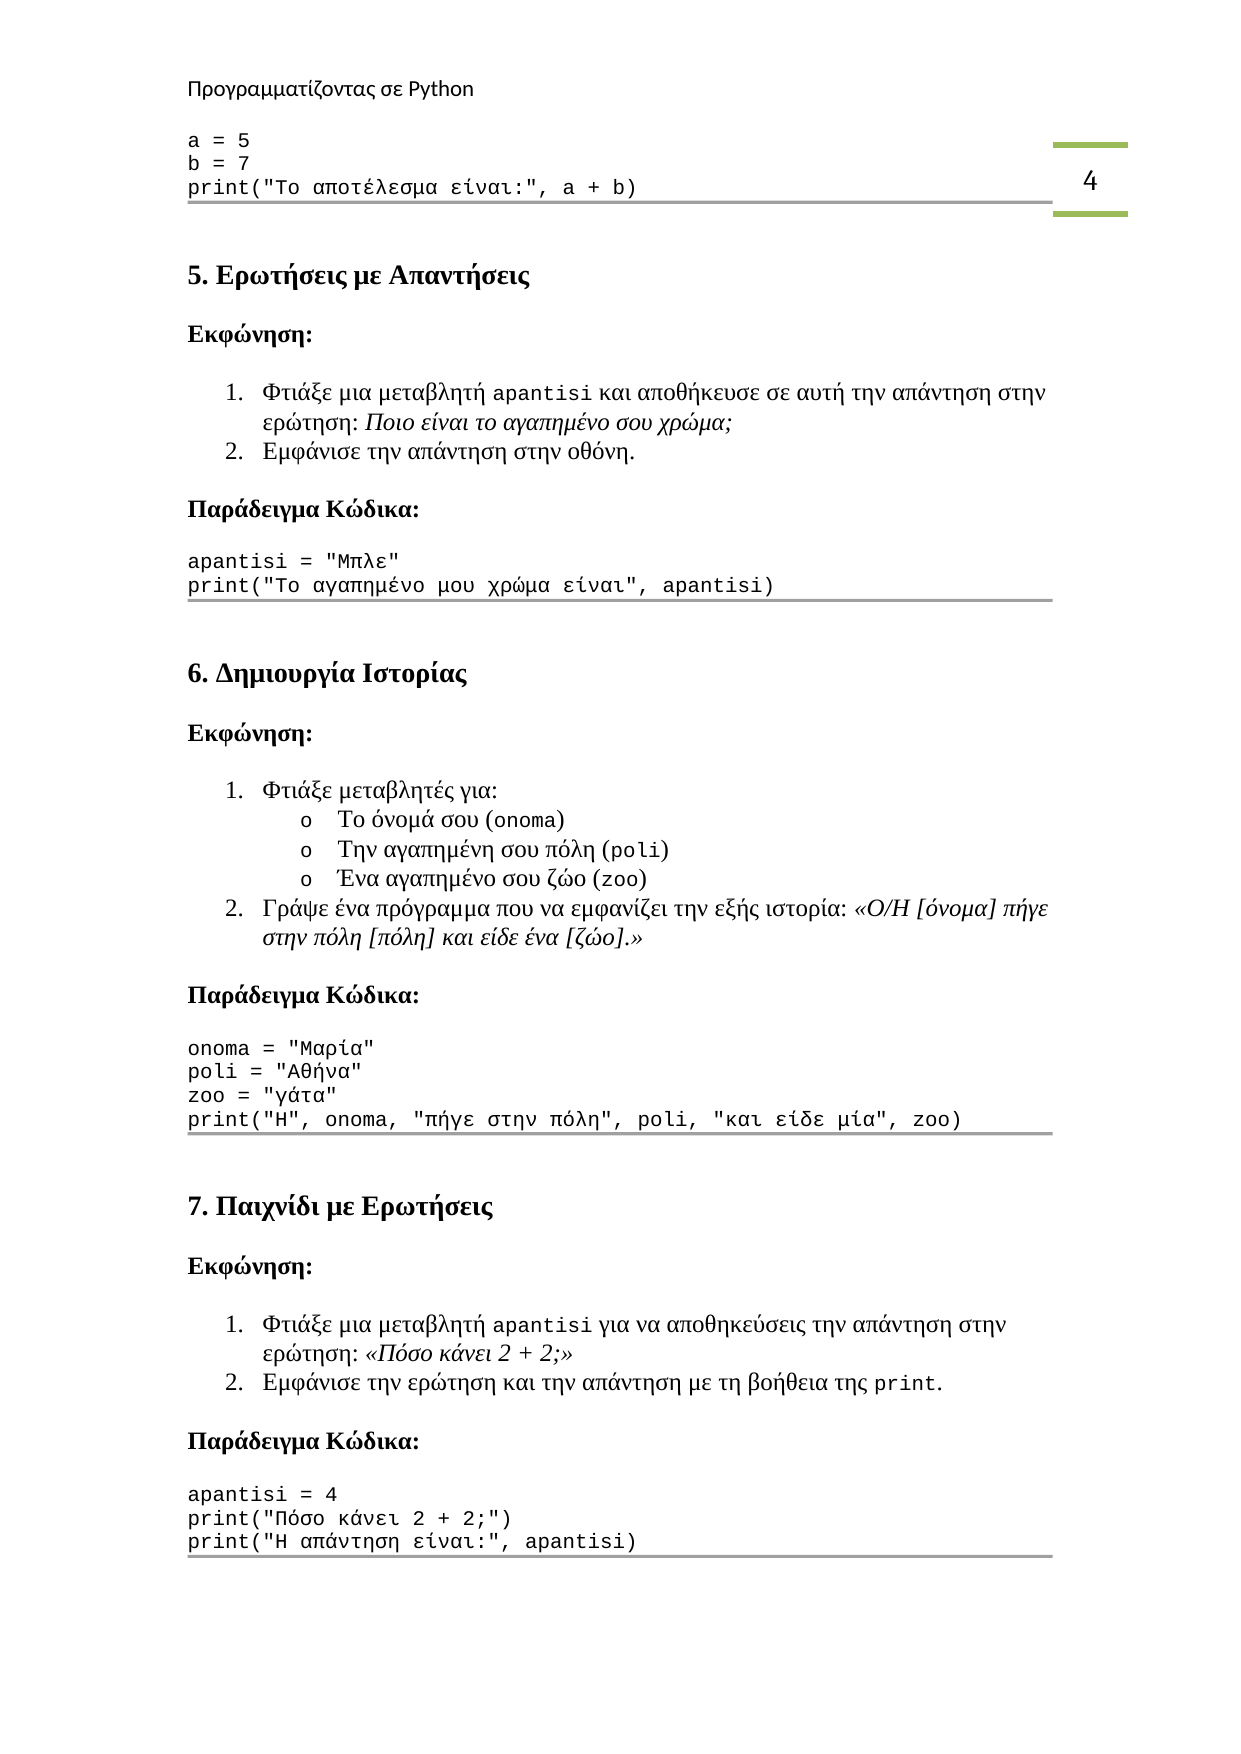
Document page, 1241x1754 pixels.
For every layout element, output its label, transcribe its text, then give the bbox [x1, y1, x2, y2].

text onoma = "Μαρία" [187, 1038, 1053, 1061]
list Το όνομά σου (onoma) [300, 804, 1053, 834]
text Εκφώνηση: [187, 319, 1053, 348]
text print("Η απάντηση είναι:", apantisi) [187, 1531, 1053, 1554]
list Γράψε ένα πρόγραμμα που να εμφανίζει την εξής ιστορία: «Ο/Η [όνομα] πήγε στην πόλη [πόλη] και είδε ένα [ζώο].» [225, 893, 1053, 951]
text Εκφώνηση: [187, 1251, 1053, 1280]
text Παράδειγμα Κώδικα: [187, 1426, 1053, 1455]
text 7. Παιχνίδι με Ερωτήσεις [187, 1189, 1053, 1222]
text Παράδειγμα Κώδικα: [187, 980, 1053, 1008]
list Ένα αγαπημένο σου ζώο (zoo) [300, 863, 1053, 893]
list Φτιάξε μια μεταβλητή apantisi για να αποθηκεύσεις την απάντηση στην ερώτηση: «Πόσο κάνει 2 + 2;» [225, 1309, 1053, 1367]
text print("Η", onoma, "πήγε στην πόλη", poli, "και είδε μία", zoo) [187, 1108, 1053, 1132]
text Παράδειγμα Κώδικα: [187, 494, 1053, 522]
text 6. Δημιουργία Ιστορίας [187, 656, 1053, 688]
text print("Πόσο κάνει 2 + 2;") [187, 1507, 1053, 1531]
text 5. Ερωτήσεις με Απαντήσεις [187, 258, 1053, 290]
text apantisi = 4 [187, 1484, 1053, 1507]
text a = 5 [187, 130, 1053, 153]
text print("Το αποτέλεσμα είναι:", a + b) [187, 177, 1053, 200]
list Φτιάξε μια μεταβλητή apantisi και αποθήκευσε σε αυτή την απάντηση στην ερώτηση: Ποιο είναι το αγαπημένο σου χρώμα; [225, 377, 1053, 436]
text b = 7 [187, 153, 1053, 177]
text poli = "Αθήνα" [187, 1061, 1053, 1085]
text apantisi = "Μπλε" [187, 552, 1053, 575]
list Εμφάνισε την απάντηση στην οθόνη. [225, 436, 1053, 464]
text print("Το αγαπημένο μου χρώμα είναι", apantisi) [187, 575, 1053, 598]
list Εμφάνισε την ερώτηση και την απάντηση με τη βοήθεια της print. [225, 1367, 1053, 1397]
list Φτιάξε μεταβλητές για: [225, 776, 1053, 804]
text zoo = "γάτα" [187, 1085, 1053, 1108]
text Εκφώνηση: [187, 718, 1053, 746]
list Την αγαπημένη σου πόλη (poli) [300, 834, 1053, 863]
